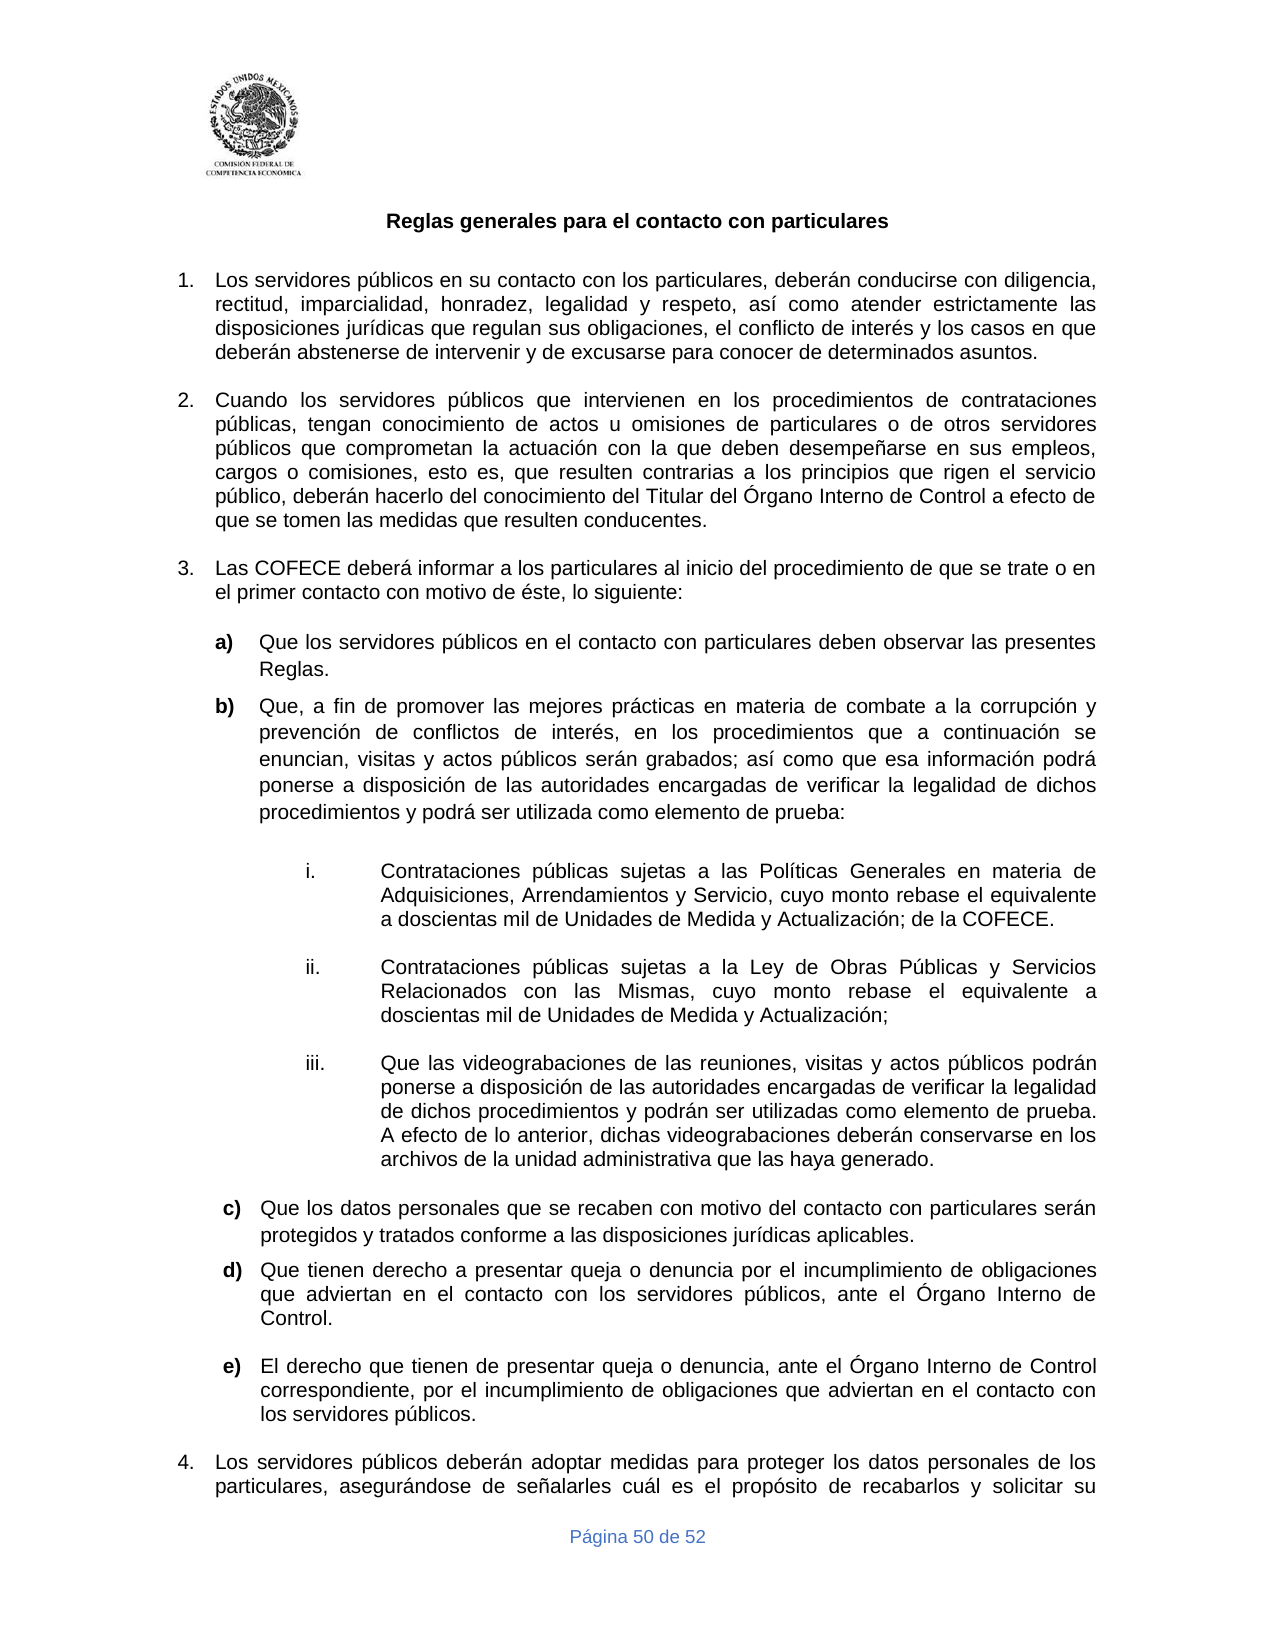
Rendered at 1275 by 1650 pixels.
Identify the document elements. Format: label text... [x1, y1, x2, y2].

list Las COFECE deberá informar a los particulares al inicio del procedimiento de que se trate o en el primer contacto con motivo de éste, lo siguiente: [177, 556, 1098, 603]
list Cuando los servidores públicos que intervienen en los procedimientos de contrataciones públicas, tengan conocimiento de actos u omisiones de particulares o de otros servidores públicos que comprometan la actuación con la que deben desempeñarse en sus empleos, cargos o comisiones, esto es, que resulten contrarias a los principios que rigen el servicio público, deberán hacerlo del conocimiento del Titular del Órgano Interno de Control a efecto de que se tomen las medidas que resulten conducentes. [177, 388, 1098, 532]
list Que tienen derecho a presentar queja o denuncia por el incumplimiento de obligaciones que adviertan en el contacto con los servidores públicos, ante el Órgano Interno de Control. [223, 1258, 1098, 1330]
text Reglas generales para el contacto con particulares [177, 207, 1098, 234]
text b) Que, a fin de promover las mejores prácticas en materia de combate a la corrupción y prevención de conflictos de interés, en los procedimientos que a continuación se enuncian, visitas y actos públicos serán grabados; así como que esa información podrá ponerse a disposición de las autoridades encargadas de verificar la legalidad de dichos procedimientos y podrá ser utilizada como elemento de prueba: [215, 692, 1098, 824]
list Los servidores públicos en su contacto con los particulares, deberán conducirse con diligencia, rectitud, imparcialidad, honradez, legalidad y respeto, así como atender estrictamente las disposiciones jurídicas que regulan sus obligaciones, el conflicto de interés y los casos en que deberán abstenerse de intervenir y de excusarse para conocer de determinados asuntos. [177, 268, 1098, 364]
list Contrataciones públicas sujetas a las Políticas Generales en materia de Adquisiciones, Arrendamientos y Servicio, cuyo monto rebase el equivalente a doscientas mil de Unidades de Medida y Actualización; de la COFECE. [305, 859, 1098, 931]
text a) Que los servidores públicos en el contacto con particulares deben observar las presentes Reglas. [215, 627, 1098, 682]
list Que las videograbaciones de las reuniones, visitas y actos públicos podrán ponerse a disposición de las autoridades encargadas de verificar la legalidad de dichos procedimientos y podrán ser utilizadas como elemento de prueba. A efecto de lo anterior, dichas videograbaciones deberán conservarse en los archivos de la unidad administrativa que las haya generado. [305, 1051, 1098, 1170]
picture [188, 73, 322, 179]
list Contrataciones públicas sujetas a la Ley de Obras Públicas y Servicios Relacionados con las Mismas, cuyo monto rebase el equivalente a doscientas mil de Unidades de Medida y Actualización; [305, 955, 1098, 1027]
list El derecho que tienen de presentar queja o denuncia, ante el Órgano Interno de Control correspondiente, por el incumplimiento de obligaciones que adviertan en el contacto con los servidores públicos. [223, 1354, 1098, 1426]
list Que los datos personales que se recaben con motivo del contacto con particulares serán protegidos y tratados conforme a las disposiciones jurídicas aplicables. [223, 1194, 1098, 1247]
